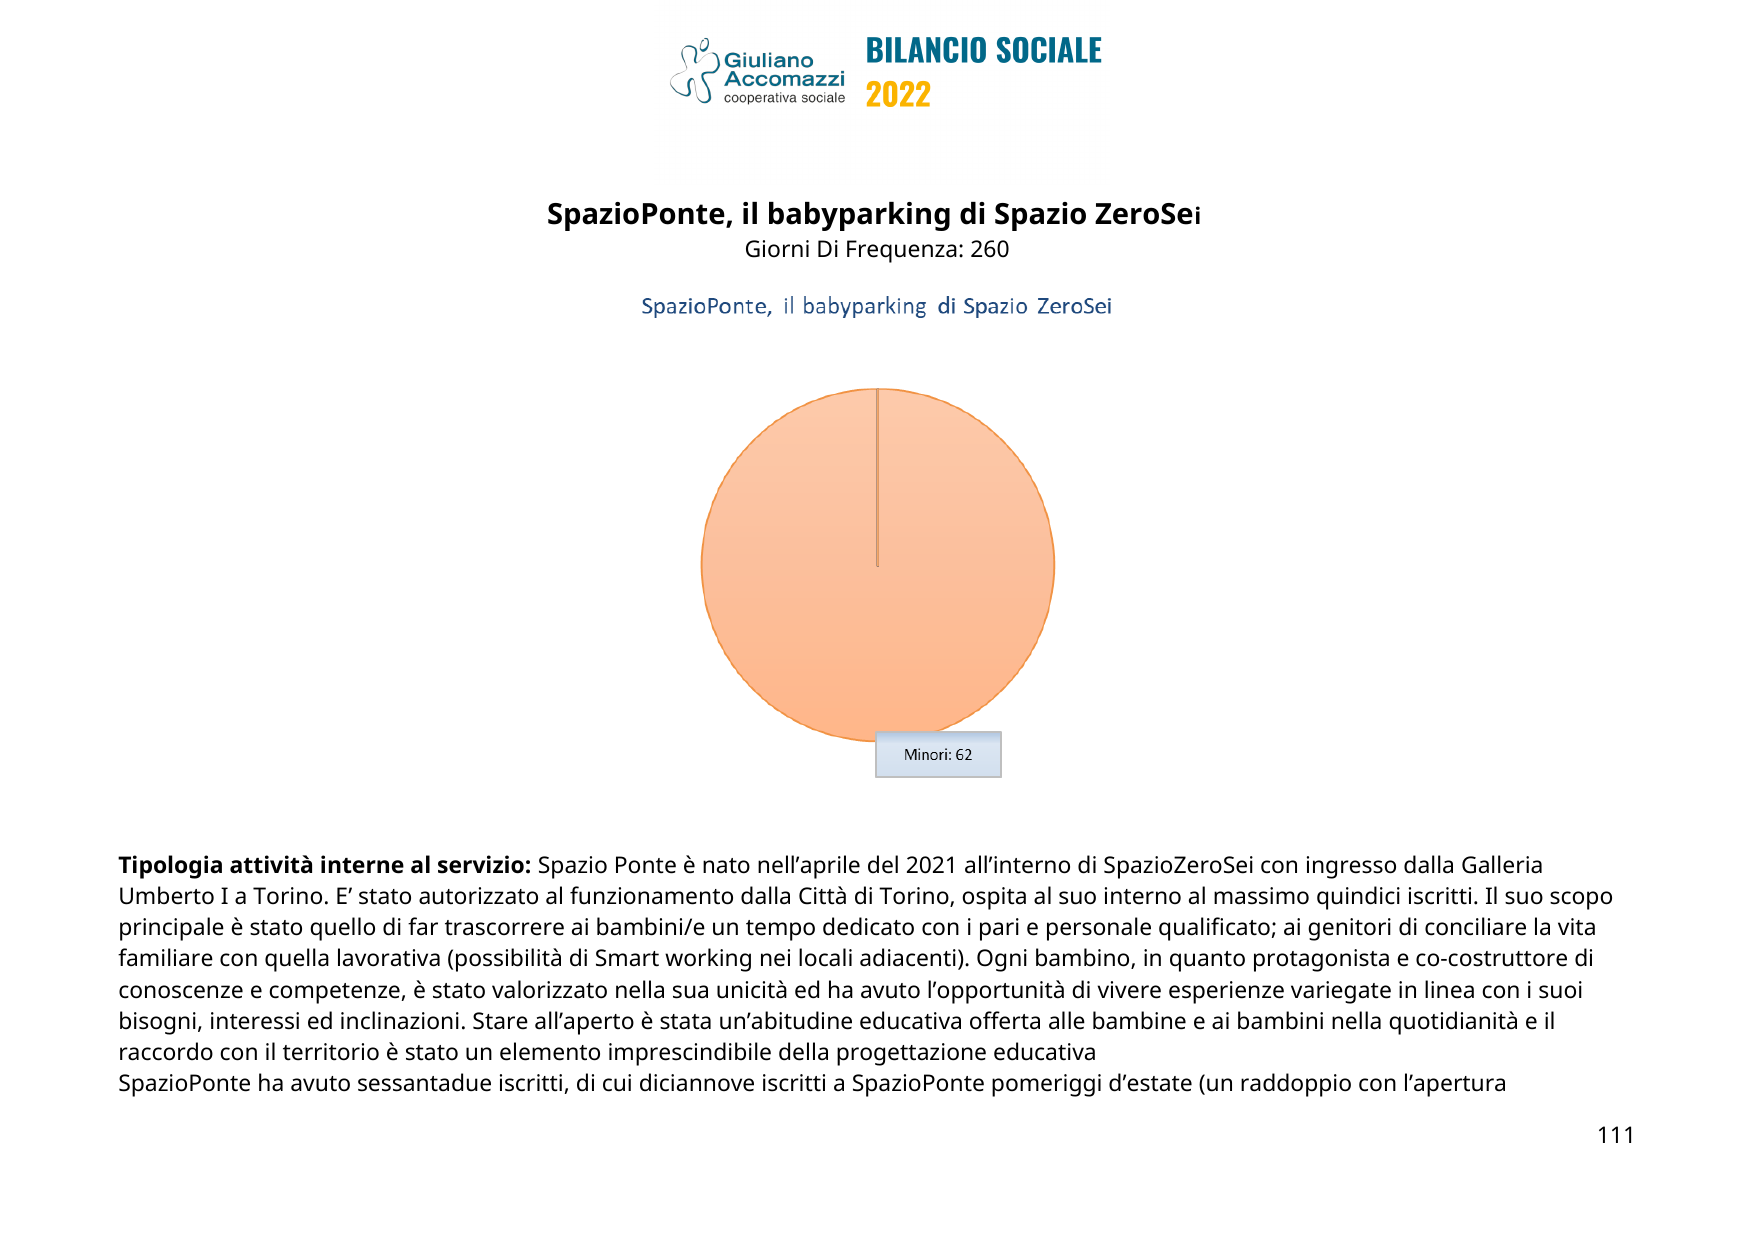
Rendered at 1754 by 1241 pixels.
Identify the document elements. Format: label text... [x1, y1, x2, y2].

picture [654, 0, 1111, 185]
picture [429, 276, 1325, 805]
text SpazioPonte, il babyparking di Spazio ZeroSei Giorni Di Frequenza: 260 [118, 193, 1636, 264]
